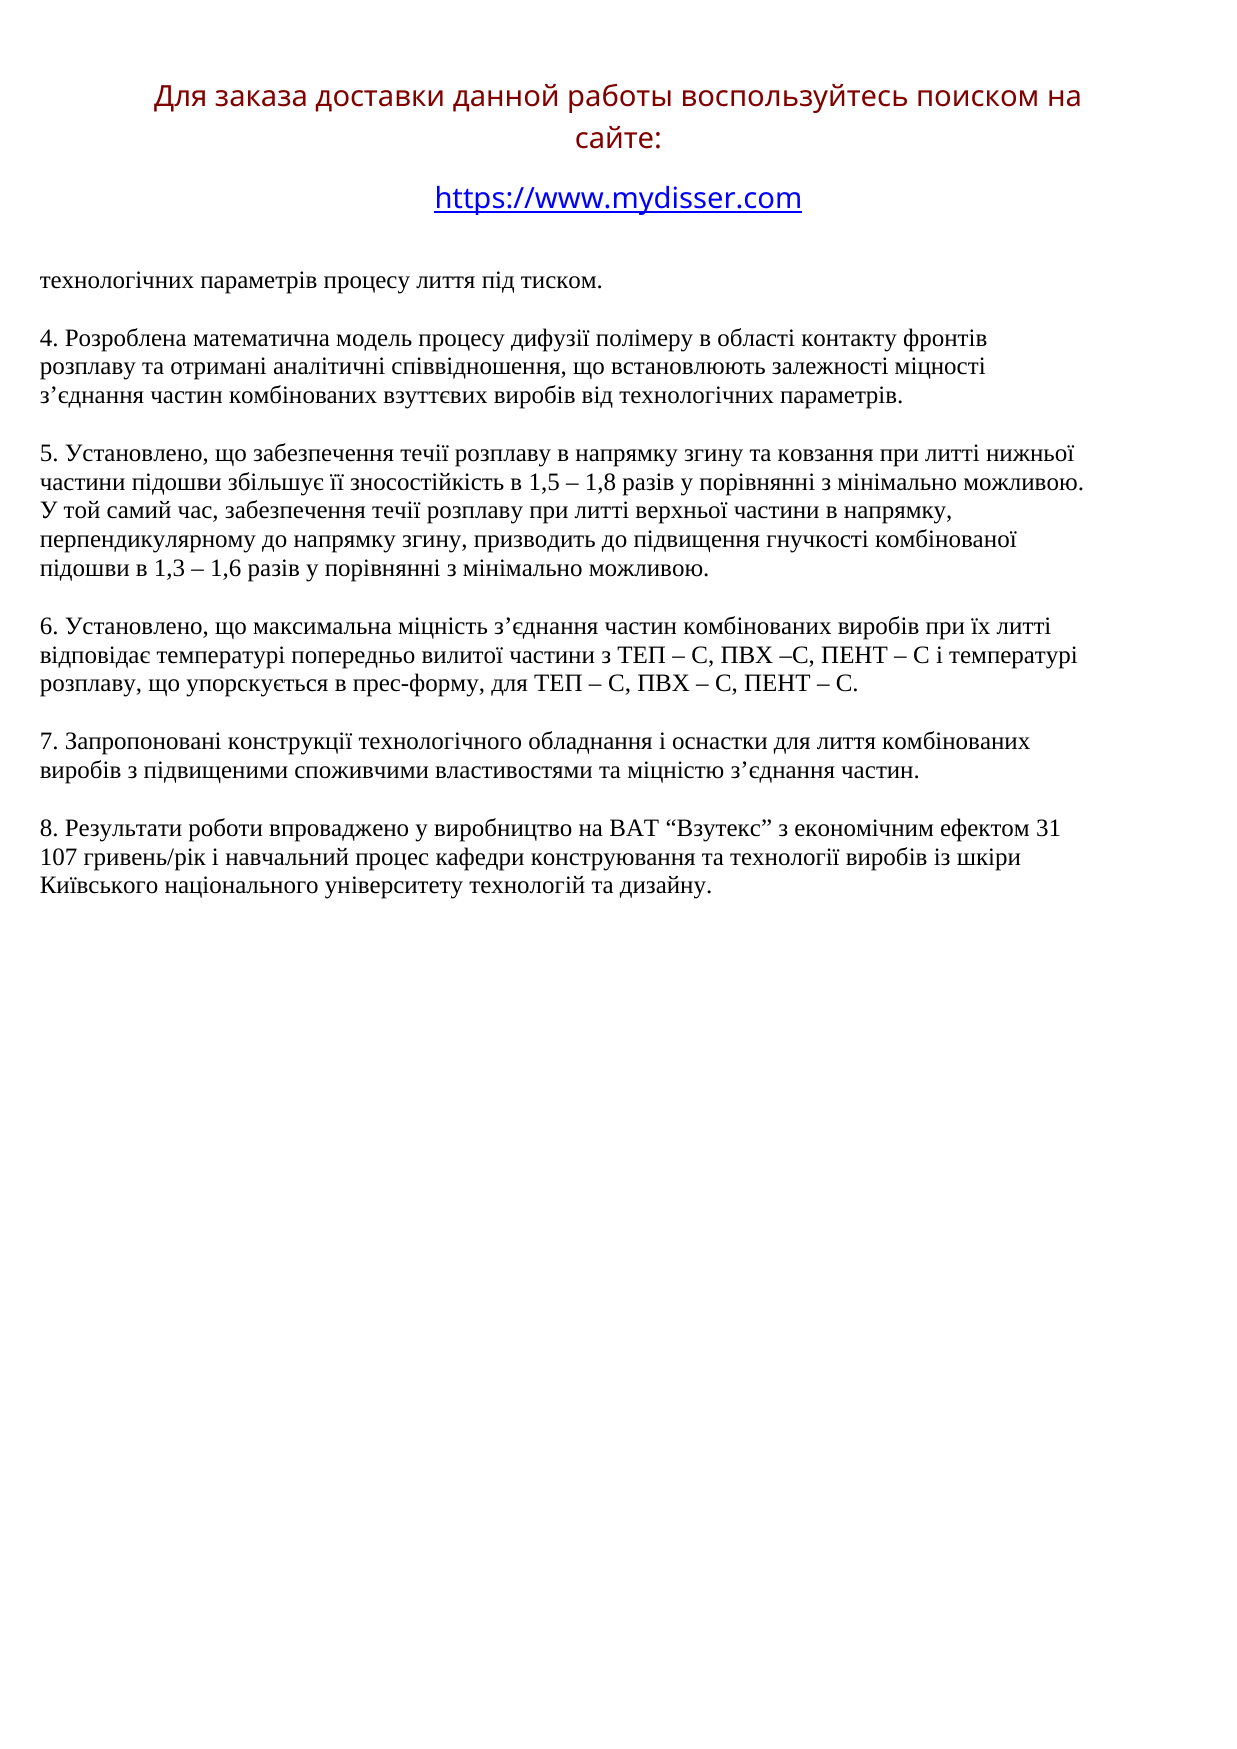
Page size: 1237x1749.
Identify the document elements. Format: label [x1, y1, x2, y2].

table_cell [40, 236, 1086, 899]
